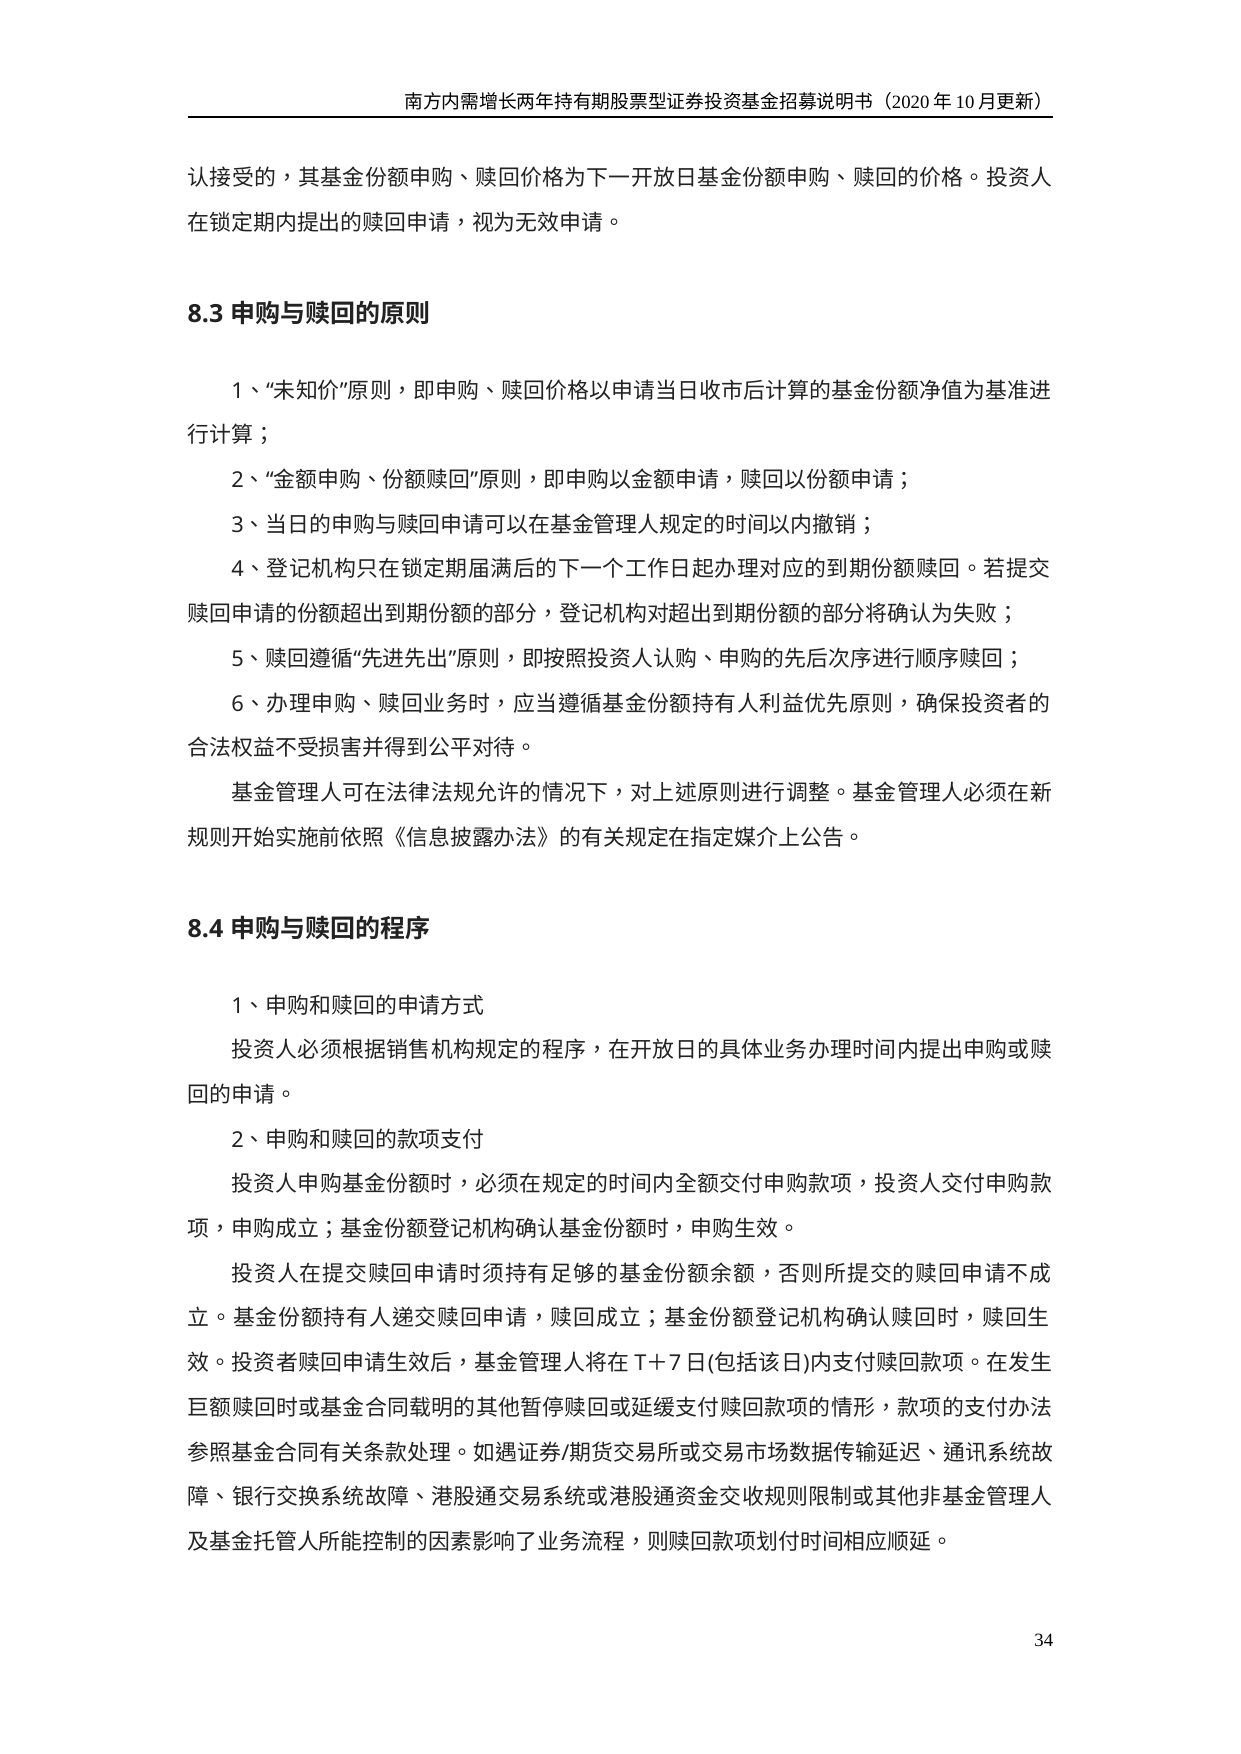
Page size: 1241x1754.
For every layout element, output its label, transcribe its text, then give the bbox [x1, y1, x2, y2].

text 5、赎回遵循“先进先出”原则，即按照投资人认购、申购的先后次序进行顺序赎回； [187, 643, 1053, 673]
text 2、“金额申购、份额赎回”原则，即申购以金额申请，赎回以份额申请； [187, 464, 1053, 494]
text 8.4 申购与赎回的程序 [187, 895, 1053, 960]
text 投资人必须根据销售机构规定的程序，在开放日的具体业务办理时间内提出申购或赎回的申请。 [187, 1034, 1053, 1109]
text 投资人申购基金份额时，必须在规定的时间内全额交付申购款项，投资人交付申购款项，申购成立；基金份额登记机构确认基金份额时，申购生效。 [187, 1168, 1053, 1243]
text 1、申购和赎回的申请方式 [187, 989, 1053, 1019]
text 4、登记机构只在锁定期届满后的下一个工作日起办理对应的到期份额赎回。若提交赎回申请的份额超出到期份额的部分，登记机构对超出到期份额的部分将确认为失败； [187, 553, 1053, 628]
text 基金管理人可在法律法规允许的情况下，对上述原则进行调整。基金管理人必须在新规则开始实施前依照《信息披露办法》的有关规定在指定媒介上公告。 [187, 777, 1053, 851]
text 2、申购和赎回的款项支付 [187, 1124, 1053, 1153]
text 1、“未知价”原则，即申购、赎回价格以申请当日收市后计算的基金份额净值为基准进行计算； [187, 375, 1053, 449]
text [187, 162, 1053, 236]
text 投资人在提交赎回申请时须持有足够的基金份额余额，否则所提交的赎回申请不成立。基金份额持有人递交赎回申请，赎回成立；基金份额登记机构确认赎回时，赎回生效。投资者赎回申请生效后，基金管理人将在T＋7日(包括该日)内支付赎回款项。在发生巨额赎回时或基金合同载明的其他暂停赎回或延缓支付赎回款项的情形，款项的支付办法参照基金合同有关条款处理。如遇证券/期货交易所或交易市场数据传输延迟、通讯系统故障、银行交换系统故障、港股通交易系统或港股通资金交收规则限制或其他非基金管理人及基金托管人所能控制的因素影响了业务流程，则赎回款项划付时间相应顺延。 [187, 1258, 1053, 1556]
text 8.3 申购与赎回的原则 [187, 281, 1053, 346]
text 3、当日的申购与赎回申请可以在基金管理人规定的时间以内撤销； [187, 509, 1053, 538]
text 6、办理申购、赎回业务时，应当遵循基金份额持有人利益优先原则，确保投资者的合法权益不受损害并得到公平对待。 [187, 687, 1053, 762]
